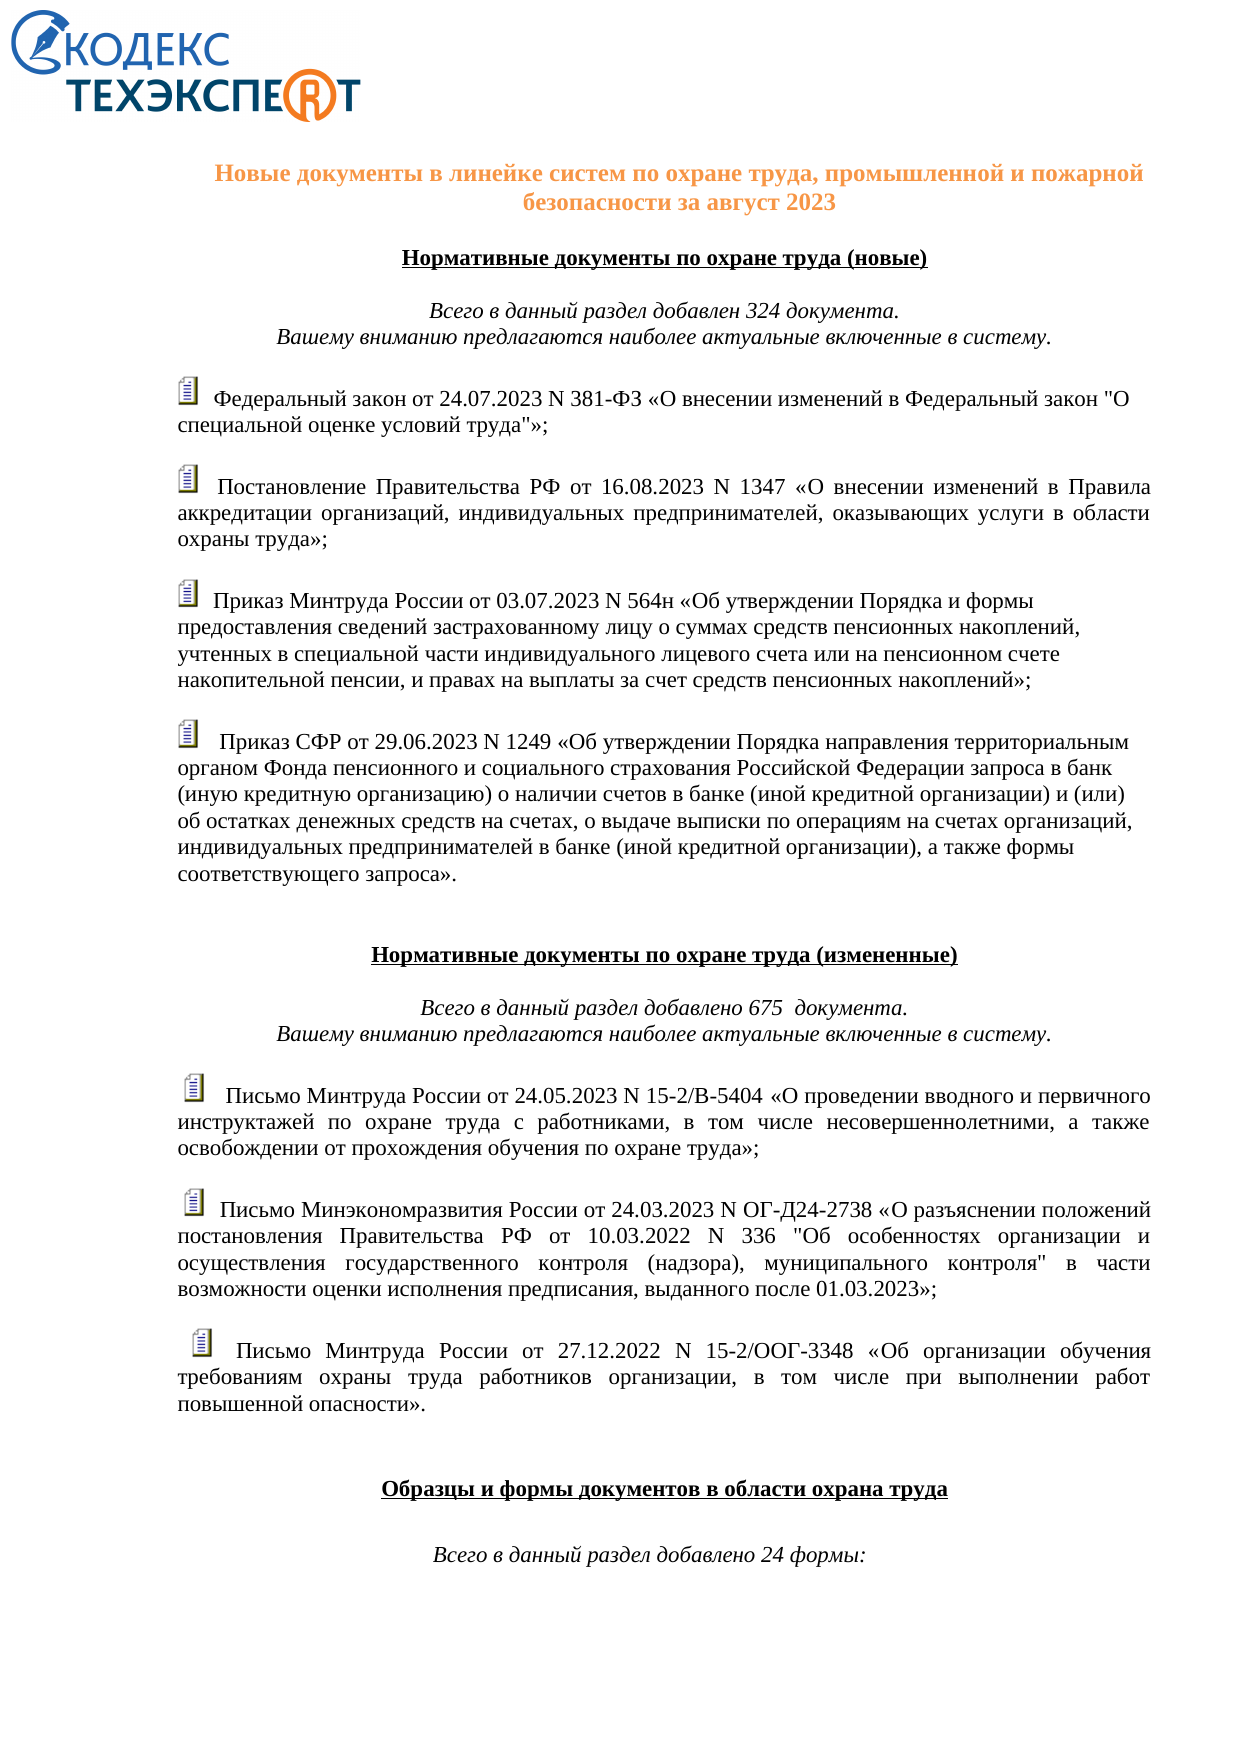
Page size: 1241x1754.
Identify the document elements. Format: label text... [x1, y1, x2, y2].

text Письмо Минтруда России от 27.12.2022 N 15-2/ООГ-3348 «Об организации обучения требованиям охраны труда работников организации, в том числе при выполнении работ повышенной опасности». [177, 1328, 1152, 1416]
picture [177, 463, 208, 495]
picture [183, 1072, 214, 1104]
text Приказ Минтруда России от 03.07.2023 N 564н «Об утверждении Порядка и формы предоставления сведений застрахованному лицу о суммах средств пенсионных накоплений, учтенных в специальной части индивидуального лицевого счета или на пенсионном счете накопительной пенсии, и правах на выплаты за счет средств пенсионных накоплений»; [177, 578, 1152, 692]
picture [177, 578, 208, 609]
text Письмо Минтруда России от 24.05.2023 N 15-2/В-5404 «О проведении вводного и первичного инструктажей по охране труда с работниками, в том числе несовершеннолетними, а также освобождении от прохождения обучения по охране труда»; [177, 1073, 1152, 1161]
text Вашему вниманию предлагаются наиболее актуальные включенные в систему. [177, 1020, 1152, 1046]
text Нормативные документы по охране труда (измененные) [177, 941, 1152, 967]
text Вашему вниманию предлагаются наиболее актуальные включенные в систему. [177, 323, 1152, 349]
text Постановление Правительства РФ от 16.08.2023 N 1347 «О внесении изменений в Правила аккредитации организаций, индивидуальных предпринимателей, оказывающих услуги в области охраны труда»; [177, 464, 1152, 552]
picture [191, 1327, 222, 1359]
text Всего в данный раздел добавлен 324 документа. [177, 297, 1152, 323]
text Нормативные документы по охране труда (новые) [177, 244, 1152, 270]
picture [177, 375, 208, 407]
text Письмо Минэкономразвития России от 24.03.2023 N ОГ-Д24-2738 «О разъяснении положений постановления Правительства РФ от 10.03.2022 N 336 "Об особенностях организации и осуществления государственного контроля (надзора), муниципального контроля" в части возможности оценки исполнения предписания, выданного после 01.03.2023»; [177, 1187, 1152, 1302]
text Всего в данный раздел добавлено 675 документа. [177, 994, 1152, 1020]
text Всего в данный раздел добавлено 24 формы: [177, 1541, 1122, 1567]
picture [11, 10, 361, 122]
text Приказ СФР от 29.06.2023 N 1249 «Об утверждении Порядка направления территориальным органом Фонда пенсионного и социального страхования Российской Федерации запроса в банк (иную кредитную организацию) о наличии счетов в банке (иной кредитной организации) и (или) об остатках денежных средств на счетах, о выдаче выписки по операциям на счетах организаций, индивидуальных предпринимателей в банке (иной кредитной организации), а также формы соответствующего запроса». [177, 719, 1152, 886]
text Образцы и формы документов в области охрана труда [177, 1475, 1152, 1502]
text Новые документы в линейке систем по охране труда, промышленной и пожарной безопасности за август 2023 [177, 158, 1181, 215]
picture [183, 1187, 214, 1218]
text Федеральный закон от 24.07.2023 N 381-ФЗ «О внесении изменений в Федеральный закон "О специальной оценке условий труда"»; [177, 376, 1152, 437]
picture [177, 718, 208, 750]
